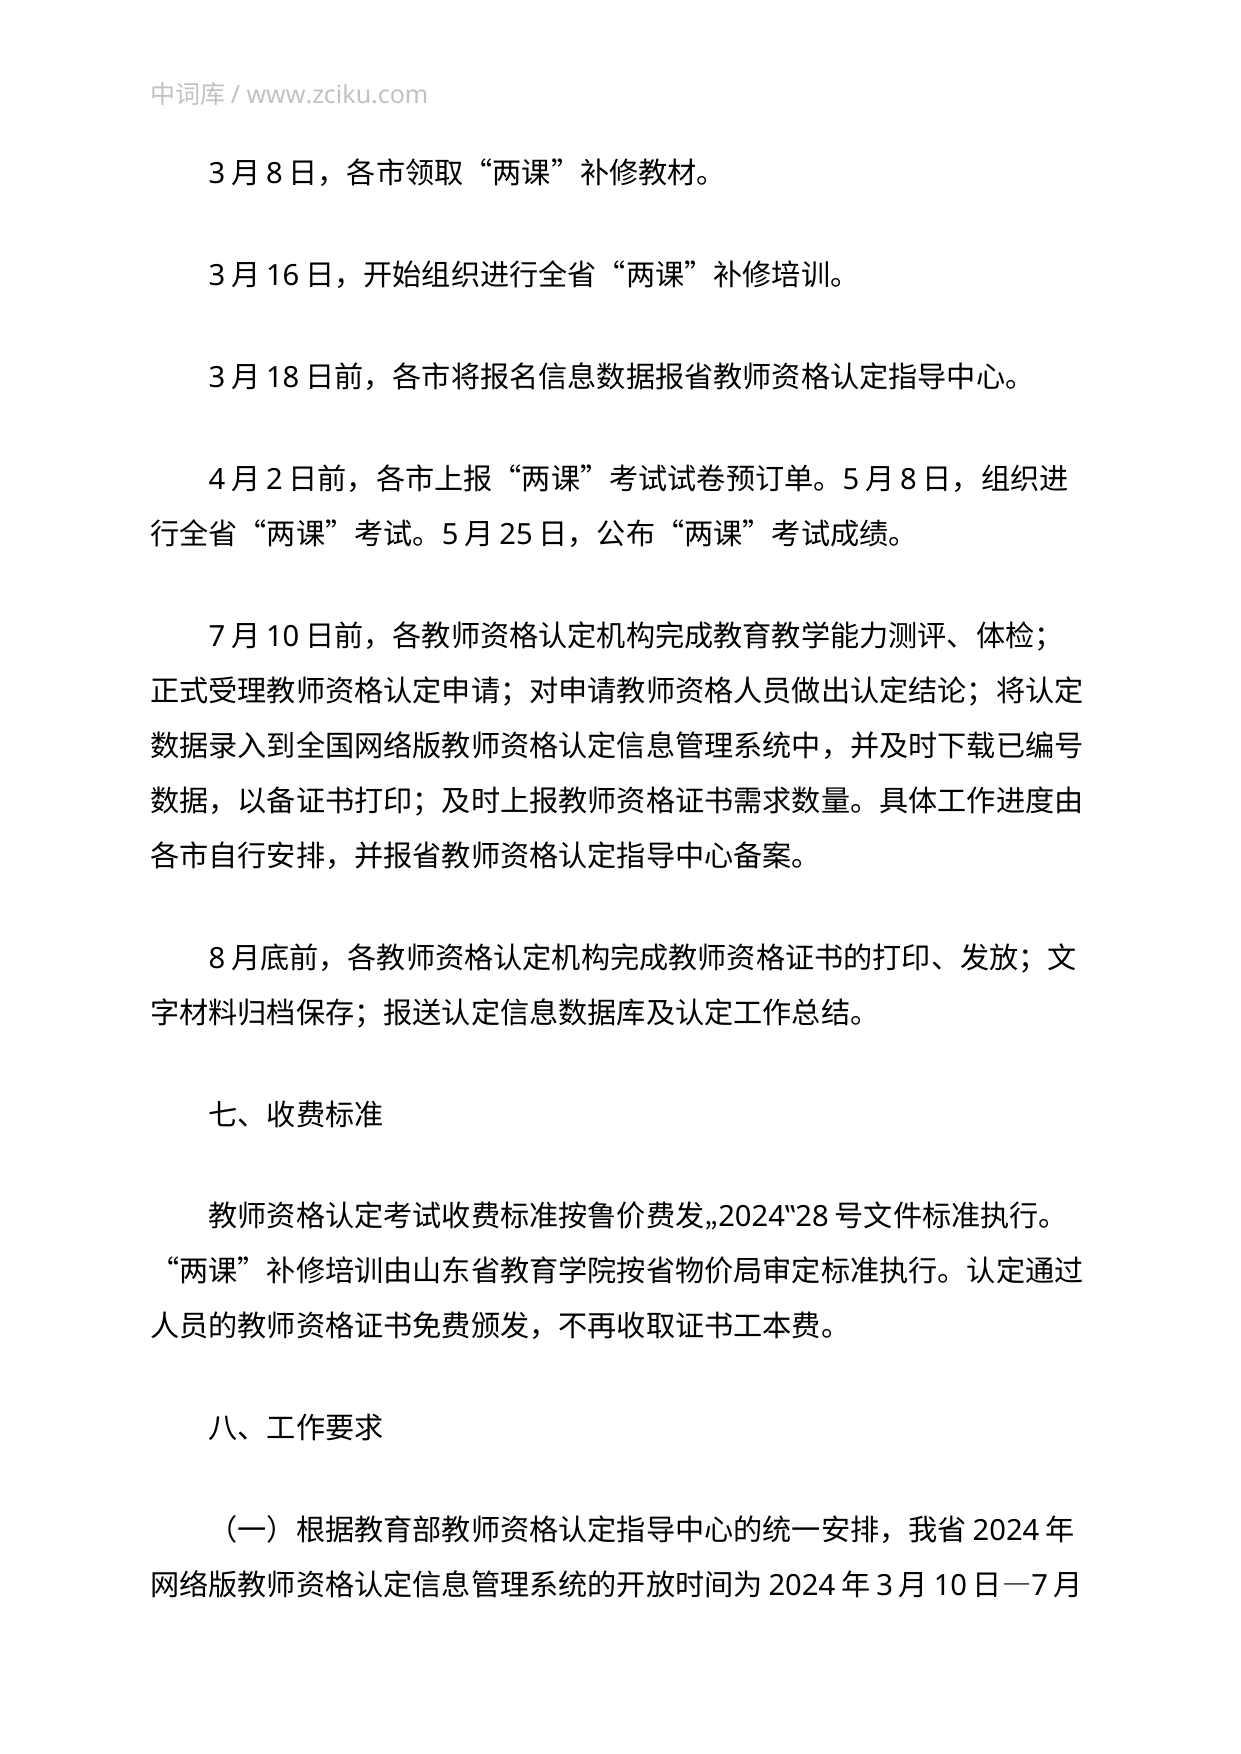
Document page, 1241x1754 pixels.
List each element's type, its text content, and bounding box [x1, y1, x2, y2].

text 3月16日，开始组织进行全省“两课”补修培训。 [150, 252, 1090, 294]
text 八、工作要求 [150, 1404, 1090, 1447]
text 3月18日前，各市将报名信息数据报省教师资格认定指导中心。 [150, 354, 1090, 396]
text 七、收费标准 [150, 1091, 1090, 1133]
text 7月10日前，各教师资格认定机构完成教育教学能力测评、体检；正式受理教师资格认定申请；对申请教师资格人员做出认定结论；将认定数据录入到全国网络版教师资格认定信息管理系统中，并及时下载已编号数据，以备证书打印；及时上报教师资格证书需求数量。具体工作进度由各市自行安排，并报省教师资格认定指导中心备案。 [150, 613, 1090, 875]
text 4月2日前，各市上报“两课”考试试卷预订单。5月8日，组织进行全省“两课”考试。5月25日，公布“两课”考试成绩。 [150, 456, 1090, 553]
text 3月8日，各市领取“两课”补修教材。 [150, 150, 1090, 192]
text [150, 1506, 1090, 1604]
text 教师资格认定考试收费标准按鲁价费发„2024‟28号文件标准执行。“两课”补修培训由山东省教育学院按省物价局审定标准执行。认定通过人员的教师资格证书免费颁发，不再收取证书工本费。 [150, 1193, 1090, 1345]
text 8月底前，各教师资格认定机构完成教师资格证书的打印、发放；文字材料归档保存；报送认定信息数据库及认定工作总结。 [150, 934, 1090, 1032]
